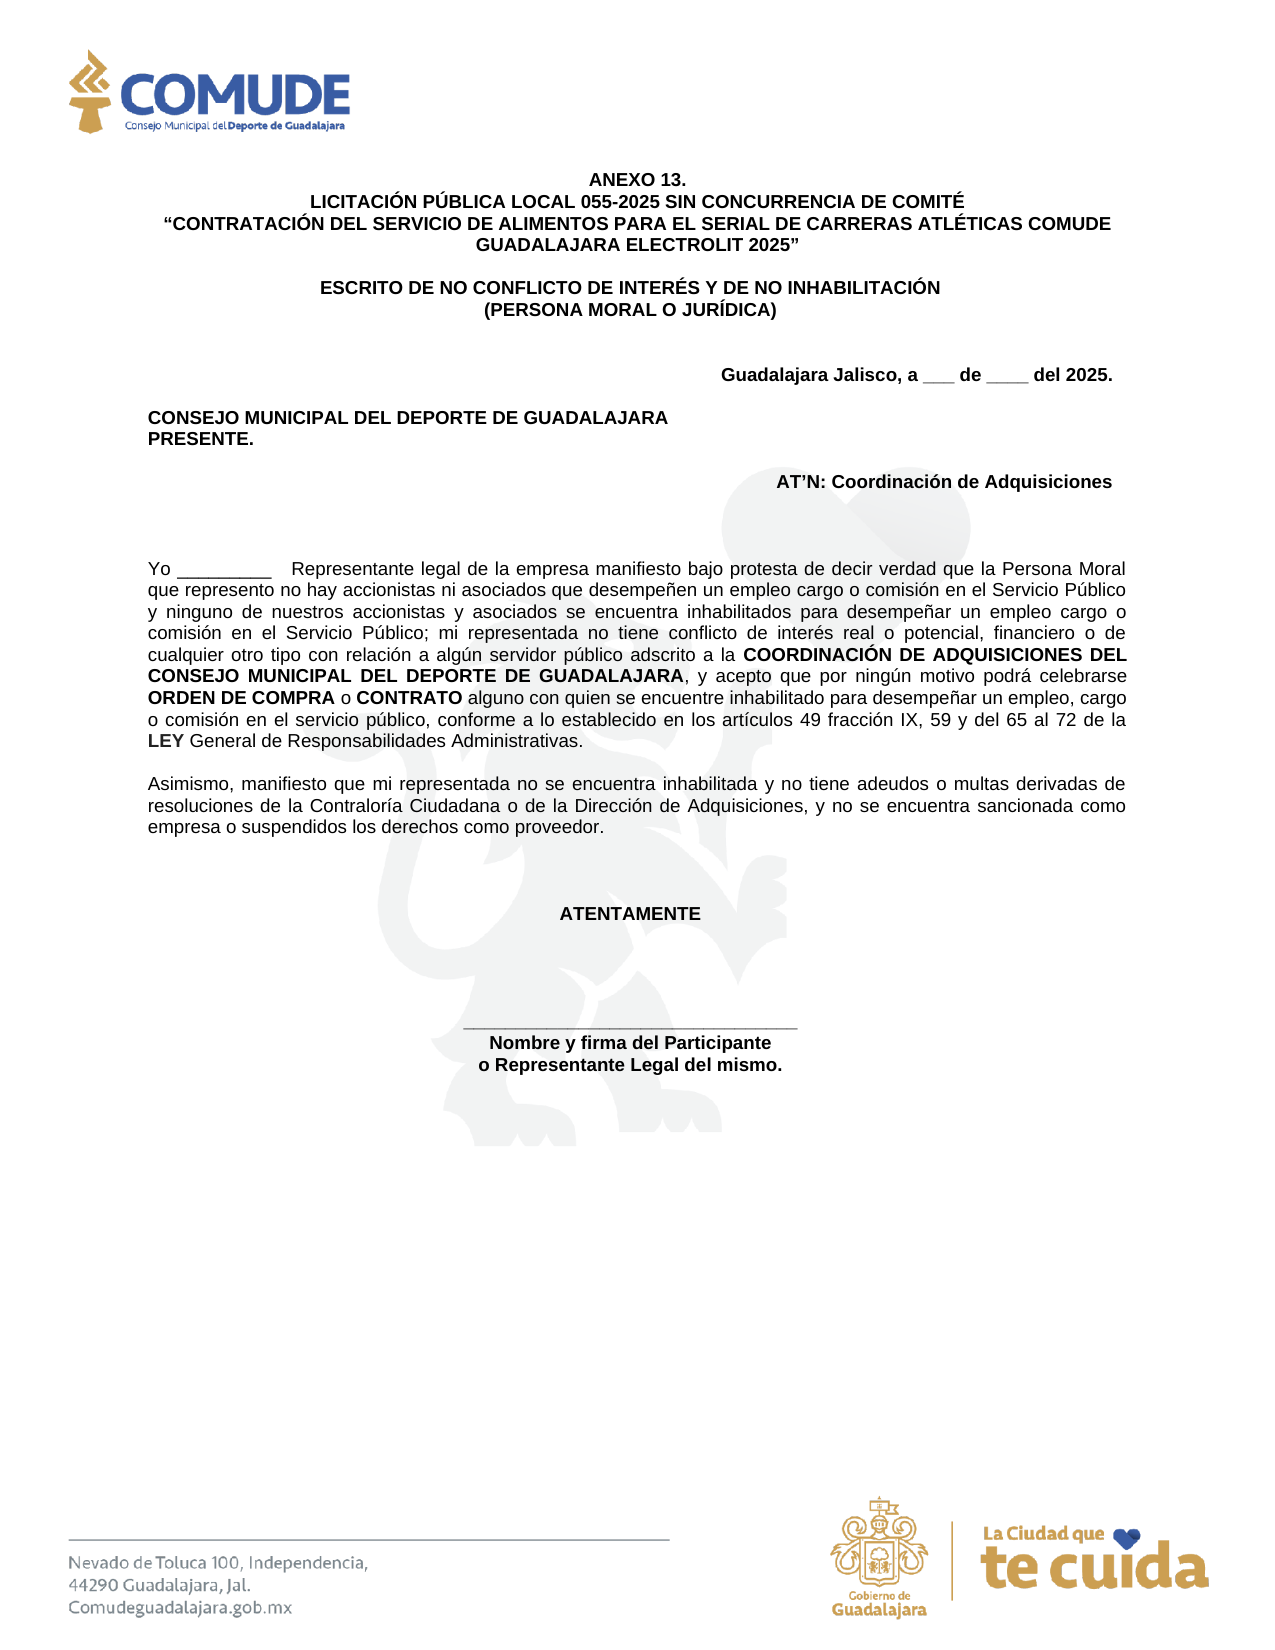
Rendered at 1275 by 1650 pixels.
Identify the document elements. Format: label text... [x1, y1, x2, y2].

text Nombre y firma del Participante [148, 1032, 1113, 1053]
text Asimismo, manifiesto que mi representada no se encuentra inhabilitada y no tiene adeudos o multas derivadas de resoluciones de la Contraloría Ciudadana o de la Dirección de Adquisiciones, y no se encuentra sancionada como empresa o suspendidos los derechos como proveedor. [148, 773, 1127, 838]
text ________________________________ [148, 1010, 1113, 1032]
text Guadalajara Jalisco, a ___ de ____ del 2025. [148, 363, 1113, 385]
text o Representante Legal del mismo. [148, 1053, 1113, 1075]
text Yo _________ Representante legal de la empresa manifiesto bajo protesta de decir verdad que la Persona Moral que represento no hay accionistas ni asociados que desempeñen un empleo cargo o comisión en el Servicio Público y ninguno de nuestros accionistas y asociados se encuentra inhabilitados para desempeñar un empleo cargo o comisión en el Servicio Público; mi representada no tiene conflicto de interés real o potencial, financiero o de cualquier otro tipo con relación a algún servidor público adscrito a la COORDINACIÓN DE ADQUISICIONES DEL CONSEJO MUNICIPAL DEL DEPORTE DE GUADALAJARA, y acepto que por ningún motivo podrá celebrarse ORDEN DE COMPRA o CONTRATO alguno con quien se encuentre inhabilitado para desempeñar un empleo, cargo o comisión en el servicio público, conforme a lo establecido en los artículos 49 fracción IX, 59 y del 65 al 72 de la LEY General de Responsabilidades Administrativas. [148, 557, 1127, 751]
text ANEXO 13. [148, 169, 1127, 191]
text LICITACIÓN PÚBLICA LOCAL 055-2025 SIN CONCURRENCIA DE COMITÉ [148, 191, 1127, 212]
text CONSEJO MUNICIPAL DEL DEPORTE DE GUADALAJARA [148, 406, 1113, 428]
text (PERSONA MORAL O JURÍDICA) [148, 299, 1113, 320]
text ESCRITO DE NO CONFLICTO DE INTERÉS Y DE NO INHABILITACIÓN [148, 277, 1113, 299]
text ATENTAMENTE [148, 902, 1113, 924]
picture [5, 5, 1273, 1646]
text PRESENTE. [148, 428, 1113, 449]
text AT’N: Coordinación de Adquisiciones [148, 471, 1113, 493]
text “CONTRATACIÓN DEL SERVICIO DE ALIMENTOS PARA EL SERIAL DE CARRERAS ATLÉTICAS COMUDE GUADALAJARA ELECTROLIT 2025” [148, 212, 1127, 256]
